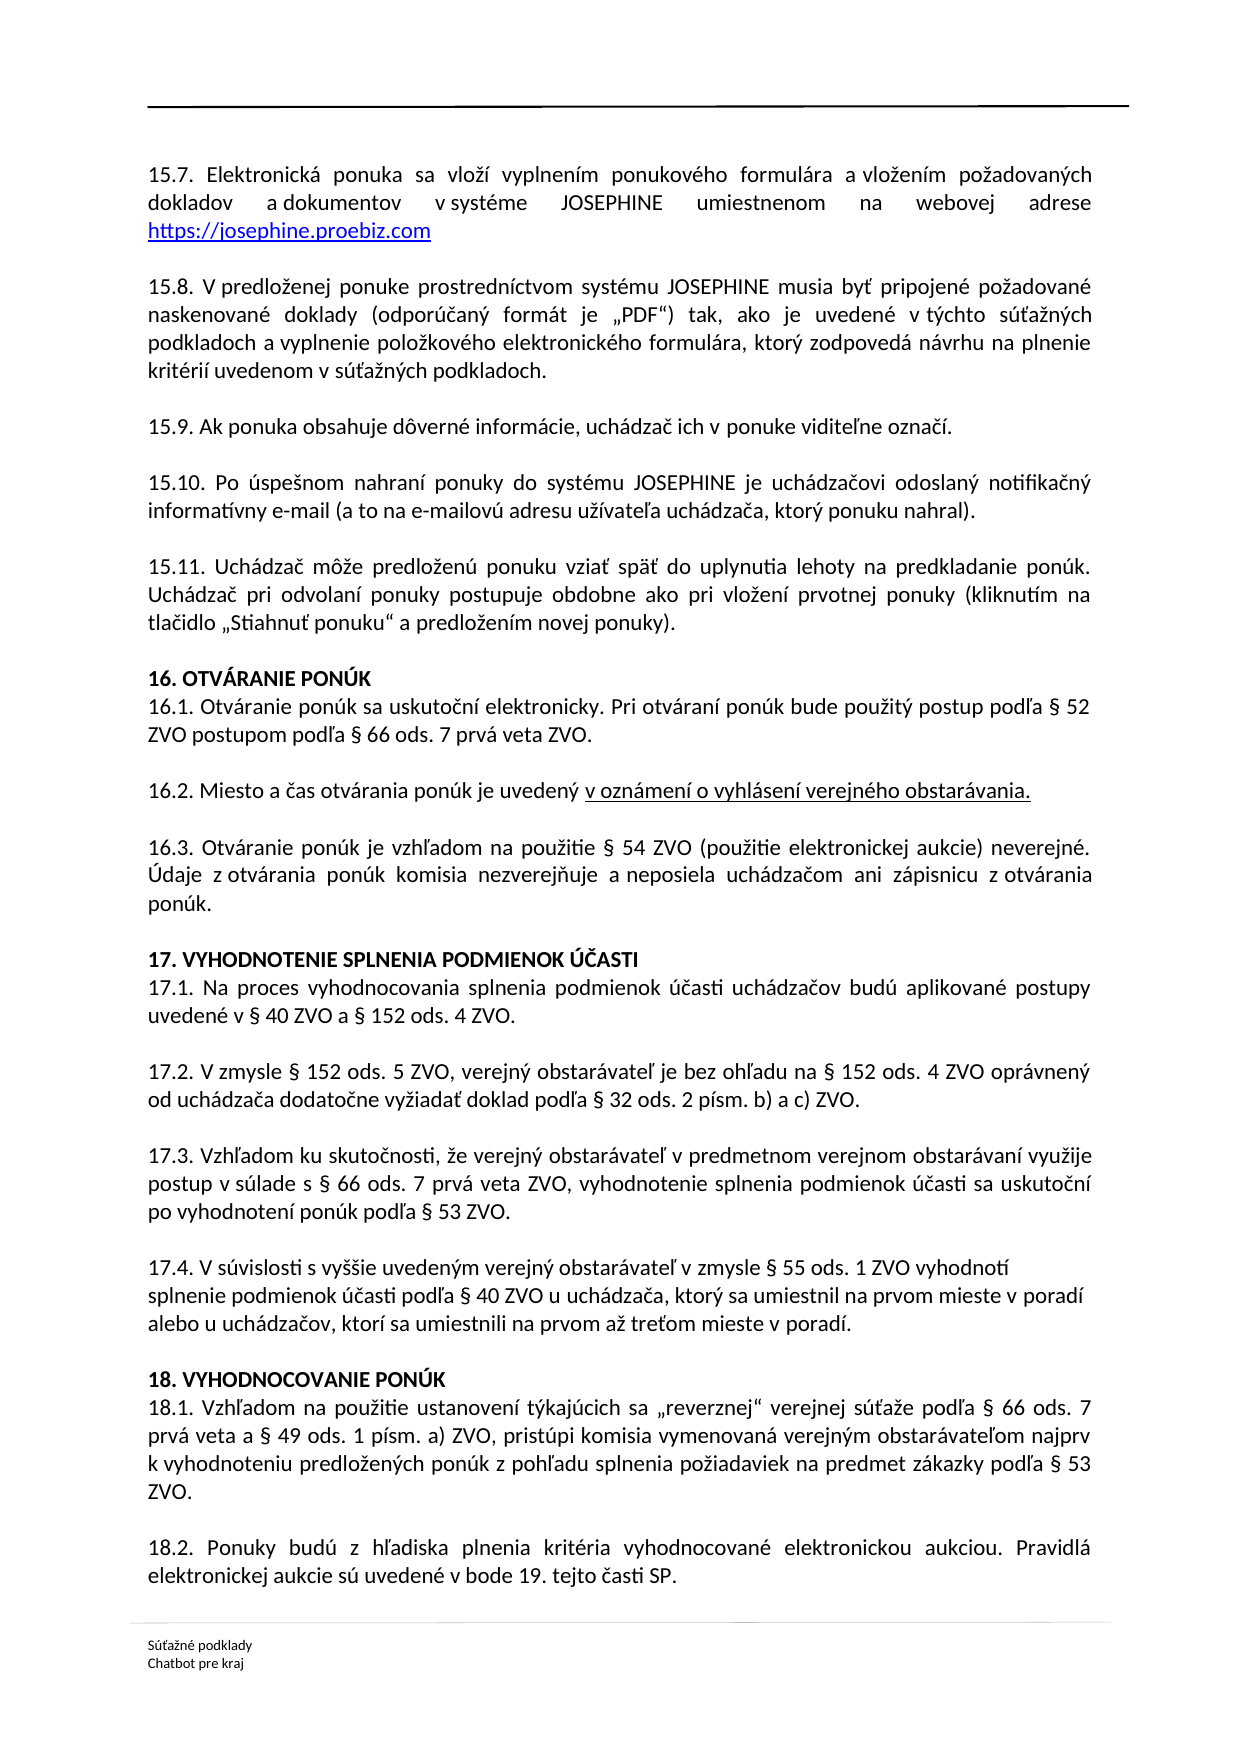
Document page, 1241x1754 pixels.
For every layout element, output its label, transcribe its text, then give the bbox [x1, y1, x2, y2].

text 18. VYHODNOCOVANIE PONÚK [148, 1365, 1092, 1393]
subtitle 17.1. Na proces vyhodnocovania splnenia podmienok účasti uchádzačov budú aplikované postupy uvedené v § 40 ZVO a § 152 ods. 4 ZVO. [148, 973, 1092, 1029]
text 16.1. Otváranie ponúk sa uskutoční elektronicky. Pri otváraní ponúk bude použitý postup podľa § 52 ZVO postupom podľa § 66 ods. 7 prvá veta ZVO. [148, 692, 1092, 748]
text 17.2. V zmysle § 152 ods. 5 ZVO, verejný obstarávateľ je bez ohľadu na § 152 ods. 4 ZVO oprávnený od uchádzača dodatočne vyžiadať doklad podľa § 32 ods. 2 písm. b) a c) ZVO. [148, 1057, 1092, 1113]
text 16.3. Otváranie ponúk je vzhľadom na použitie § 54 ZVO (použitie elektronickej aukcie) neverejné. Údaje z otvárania ponúk komisia nezverejňuje a neposiela uchádzačom ani zápisnicu z otvárania ponúk. [148, 833, 1092, 917]
text 15.10. Po úspešnom nahraní ponuky do systému JOSEPHINE je uchádzačovi odoslaný notifikačný informatívny e-mail (a to na e-mailovú adresu užívateľa uchádzača, ktorý ponuku nahral). [148, 468, 1092, 524]
text 16.2. Miesto a čas otvárania ponúk je uvedený v oznámení o vyhlásení verejného obstarávania. [148, 777, 1092, 804]
text 15.8. V predloženej ponuke prostredníctvom systému JOSEPHINE musia byť pripojené požadované naskenované doklady (odporúčaný formát je „PDF“) tak, ako je uvedené v týchto súťažných podkladoch a vyplnenie položkového elektronického formulára, ktorý zodpovedá návrhu na plnenie kritérií uvedenom v súťažných podkladoch. [148, 272, 1092, 384]
text 18.2. Ponuky budú z hľadiska plnenia kritéria vyhodnocované elektronickou aukciou. Pravidlá elektronickej aukcie sú uvedené v bode 19. tejto časti SP. [148, 1533, 1092, 1589]
text 15.9. Ak ponuka obsahuje dôverné informácie, uchádzač ich v ponuke viditeľne označí. [148, 412, 1092, 440]
text 17.3. Vzhľadom ku skutočnosti, že verejný obstarávateľ v predmetnom verejnom obstarávaní využije postup v súlade s § 66 ods. 7 prvá veta ZVO, vyhodnotenie splnenia podmienok účasti sa uskutoční po vyhodnotení ponúk podľa § 53 ZVO. [148, 1141, 1092, 1225]
text 15.7. Elektronická ponuka sa vloží vyplnením ponukového formulára a vložením požadovaných dokladov a dokumentov v systéme JOSEPHINE umiestnenom na webovej adrese https://josephine.proebiz.com [148, 160, 1092, 244]
text 17. VYHODNOTENIE SPLNENIA PODMIENOK ÚČASTI [148, 945, 1092, 973]
text 15.11. Uchádzač môže predloženú ponuku vziať späť do uplynutia lehoty na predkladanie ponúk. Uchádzač pri odvolaní ponuky postupuje obdobne ako pri vložení prvotnej ponuky (kliknutím na tlačidlo „Stiahnuť ponuku“ a predložením novej ponuky). [148, 552, 1092, 636]
text 17.4. V súvislosti s vyššie uvedeným verejný obstarávateľ v zmysle § 55 ods. 1 ZVO vyhodnotí splnenie podmienok účasti podľa § 40 ZVO u uchádzača, ktorý sa umiestnil na prvom mieste v poradí alebo u uchádzačov, ktorí sa umiestnili na prvom až treťom mieste v poradí. [148, 1253, 1092, 1337]
text 18.1. Vzhľadom na použitie ustanovení týkajúcich sa „reverznej“ verejnej súťaže podľa § 66 ods. 7 prvá veta a § 49 ods. 1 písm. a) ZVO, pristúpi komisia vymenovaná verejným obstarávateľom najprv k vyhodnoteniu predložených ponúk z pohľadu splnenia požiadaviek na predmet zákazky podľa § 53 ZVO. [148, 1393, 1092, 1505]
text 16. OTVÁRANIE PONÚK [148, 664, 1092, 692]
